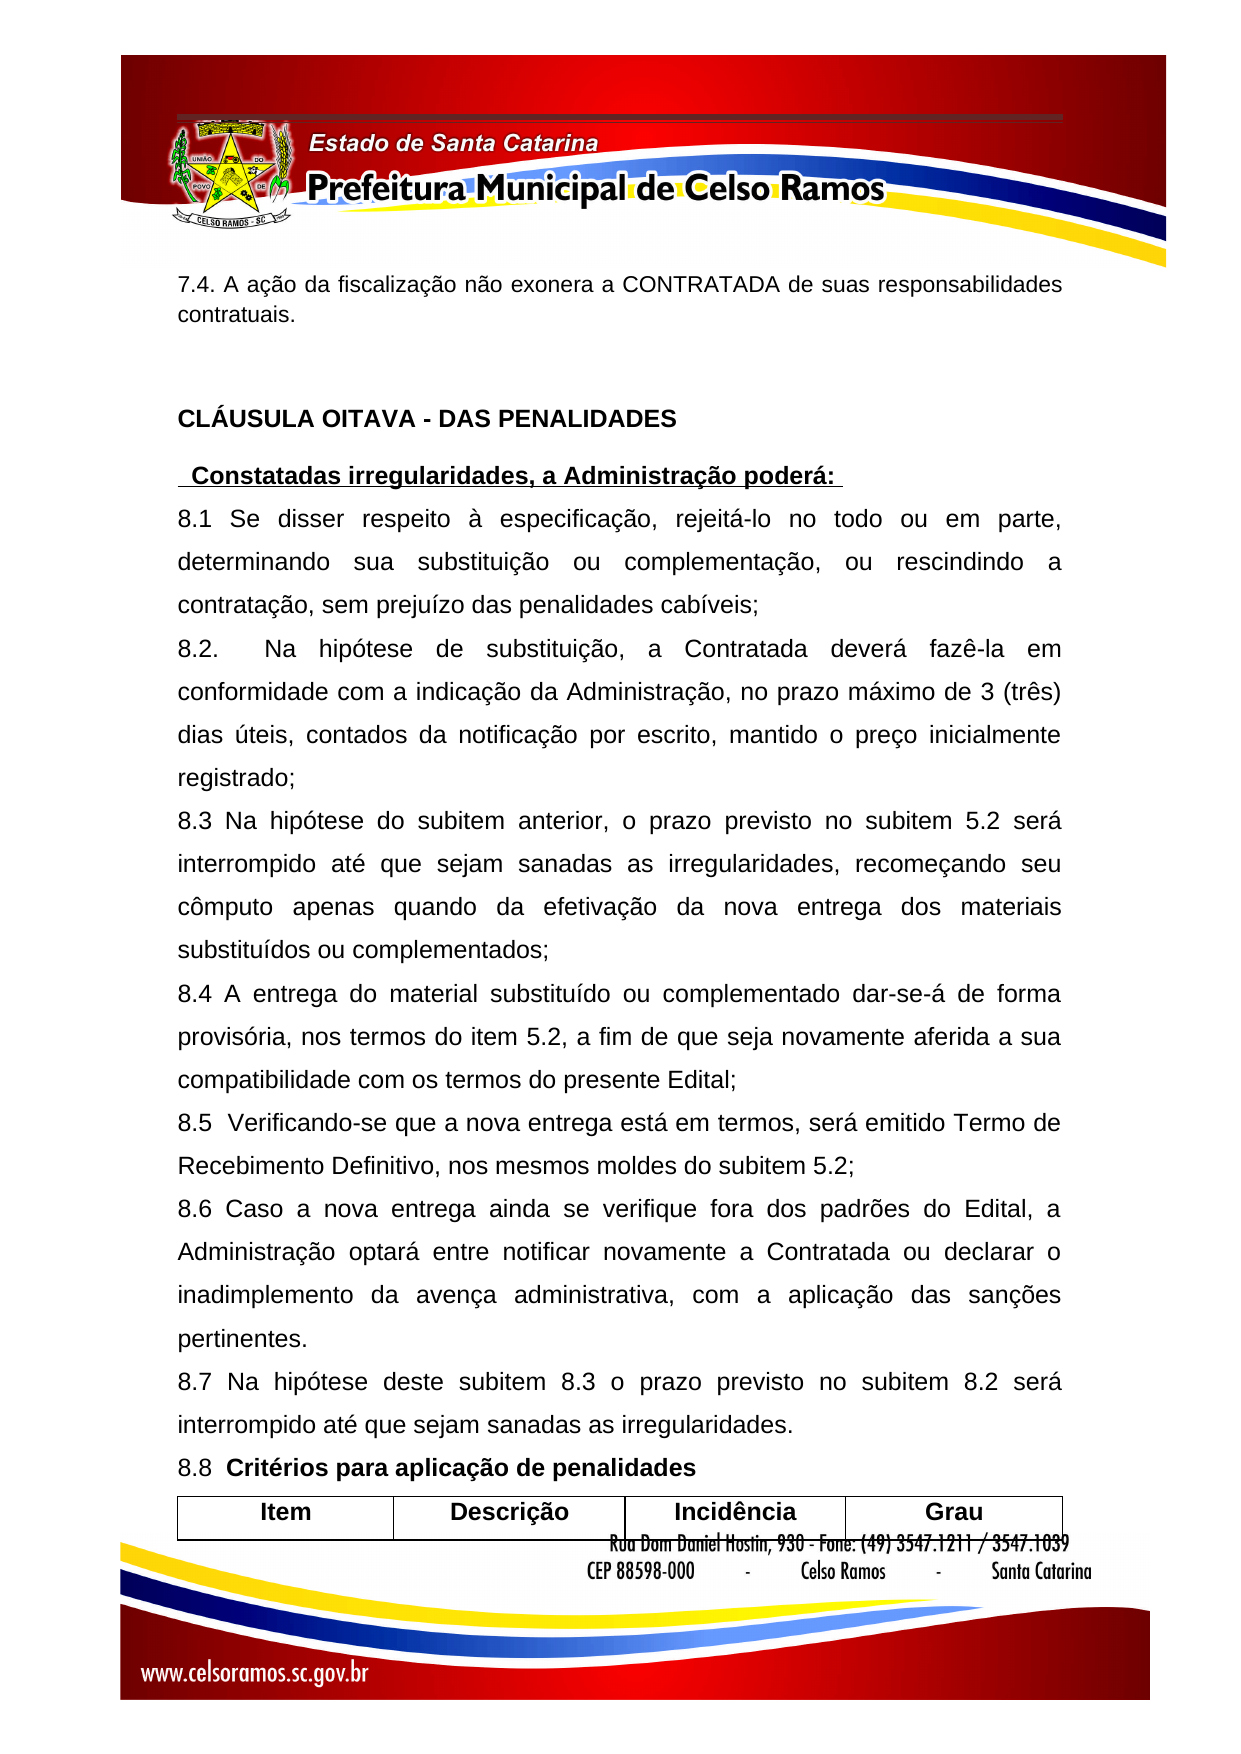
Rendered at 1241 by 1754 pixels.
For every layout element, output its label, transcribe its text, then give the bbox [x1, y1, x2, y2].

picture [121, 55, 1167, 268]
table_header Incidência [626, 1497, 845, 1539]
text 8.3 Na hipótese do subitem anterior, o prazo previsto no subitem 5.2 será interrompido até que sejam sanadas as irregularidades, recomeçando seu cômputo apenas quando da efetivação da nova entrega dos materiais substituídos ou complementados; [177, 806, 1063, 964]
table_header Grau [846, 1497, 1062, 1539]
text 8.6 Caso a nova entrega ainda se verifique fora dos padrões do Edital, a Administração optará entre notificar novamente a Contratada ou declarar o inadimplemento da avença administrativa, com a aplicação das sanções pertinentes. [177, 1194, 1063, 1352]
text Constatadas irregularidades, a Administração poderá: [177, 461, 1063, 490]
picture [120, 1532, 1150, 1700]
text 8.4 A entrega do material substituído ou complementado dar-se-á de forma provisória, nos termos do item 5.2, a fim de que seja novamente aferida a sua compatibilidade com os termos do presente Edital; [177, 978, 1063, 1093]
text 7.4. A ação da fiscalização não exonera a CONTRATADA de suas responsabilidades contratuais. [177, 152, 1063, 328]
table_header Descrição [394, 1497, 624, 1539]
text CLÁUSULA OITAVA - DAS PENALIDADES [177, 403, 1063, 432]
text 8.5 Verificando-se que a nova entrega está em termos, será emitido Termo de Recebimento Definitivo, nos mesmos moldes do subitem 5.2; [177, 1108, 1063, 1180]
text 8.1 Se disser respeito à especificação, rejeitá-lo no todo ou em parte, determinando sua substituição ou complementação, ou rescindindo a contratação, sem prejuízo das penalidades cabíveis; [177, 504, 1063, 619]
text 8.2. Na hipótese de substituição, a Contratada deverá fazê-la em conformidade com a indicação da Administração, no prazo máximo de 3 (três) dias úteis, contados da notificação por escrito, mantido o preço inicialmente registrado; [177, 633, 1063, 792]
text 8.7 Na hipótese deste subitem 8.3 o prazo previsto no subitem 8.2 será interrompido até que sejam sanadas as irregularidades. [177, 1367, 1063, 1438]
table_header Item [178, 1497, 393, 1539]
text 8.8 Critérios para aplicação de penalidades [177, 1453, 1063, 1482]
